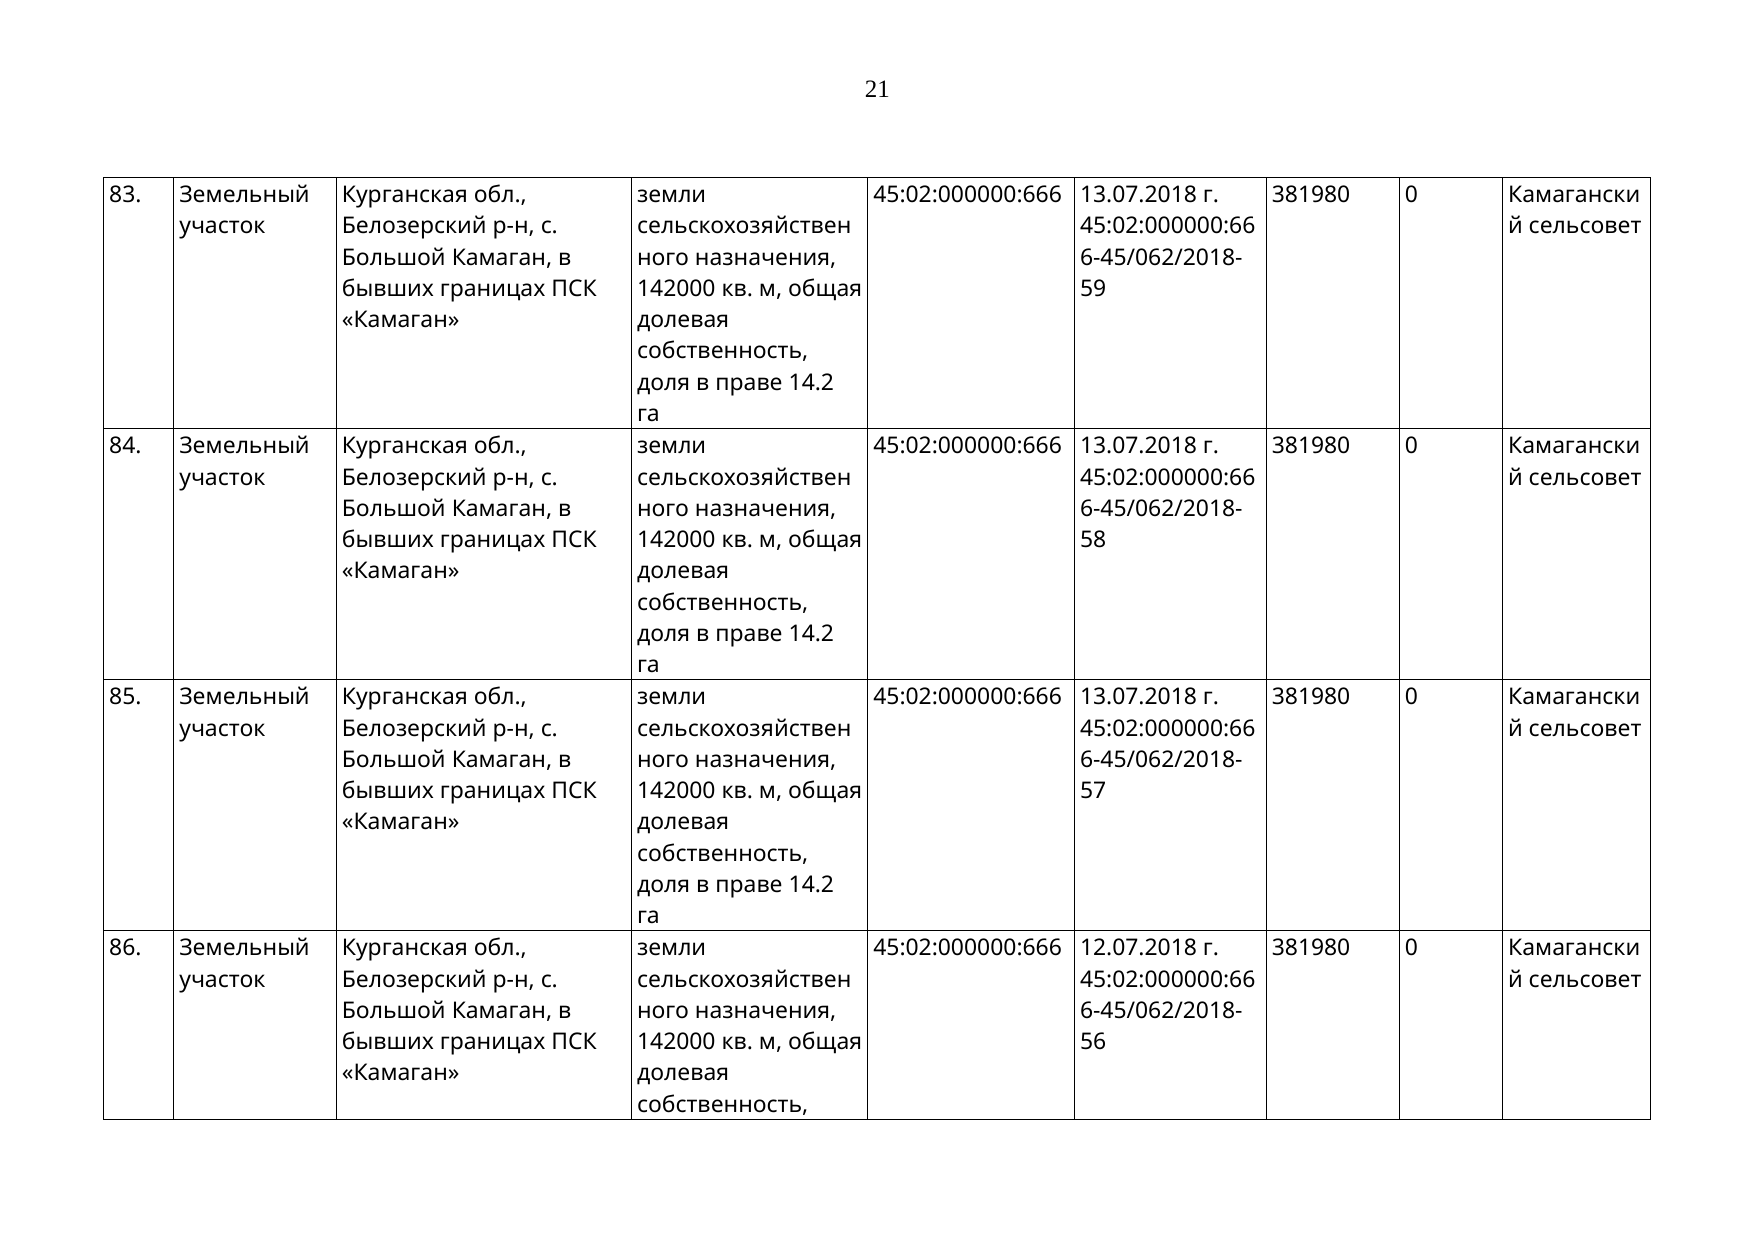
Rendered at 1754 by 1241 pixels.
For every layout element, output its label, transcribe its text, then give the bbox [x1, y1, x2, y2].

table_cell 45:02:000000:666 [868, 178, 1074, 428]
table_cell 381980 [1267, 429, 1399, 679]
table_cell Камаганский сельсовет [1503, 680, 1650, 930]
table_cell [632, 931, 867, 1119]
table_cell 86. [104, 931, 173, 1119]
table_cell 0 [1400, 931, 1502, 1119]
table_cell 45:02:000000:666 [868, 680, 1074, 930]
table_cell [1503, 931, 1650, 1119]
table_cell Курганская обл., Белозерский р-н, с. Большой Камаган, в бывших границах ПСК «Камаган» [337, 680, 631, 930]
table_cell 381980 [1267, 931, 1399, 1119]
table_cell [337, 931, 631, 1119]
table_cell Курганская обл., Белозерский р-н, с. Большой Камаган, в бывших границах ПСК «Камаган» [337, 429, 631, 679]
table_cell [1075, 931, 1266, 1119]
table_cell 84. [104, 429, 173, 679]
table_cell 13.07.2018 г. 45:02:000000:666-45/062/2018-58 [1075, 429, 1266, 679]
table_cell 0 [1400, 178, 1502, 428]
table_cell 0 [1400, 429, 1502, 679]
table_cell 83. [104, 178, 173, 428]
table_cell 85. [104, 680, 173, 930]
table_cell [1503, 178, 1650, 428]
table_cell Земельный участок [174, 931, 336, 1119]
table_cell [632, 178, 867, 428]
table_cell 381980 [1267, 680, 1399, 930]
table_cell Камаганский сельсовет [1503, 429, 1650, 679]
table_cell 13.07.2018 г. 45:02:000000:666-45/062/2018-59 [1075, 178, 1266, 428]
table_cell 45:02:000000:666 [868, 931, 1074, 1119]
table_cell Земельный участок [174, 429, 336, 679]
table_cell земли сельскохозяйственного назначения, 142000 кв. м, общая долевая собственность, доля в праве 14.2 га [632, 429, 867, 679]
table_cell 45:02:000000:666 [868, 429, 1074, 679]
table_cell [337, 178, 631, 428]
table_cell Земельный участок [174, 178, 336, 428]
table_cell 381980 [1267, 178, 1399, 428]
table_cell 0 [1400, 680, 1502, 930]
table_cell Земельный участок [174, 680, 336, 930]
table_cell земли сельскохозяйственного назначения, 142000 кв. м, общая долевая собственность, доля в праве 14.2 га [632, 680, 867, 930]
table_cell 13.07.2018 г. 45:02:000000:666-45/062/2018-57 [1075, 680, 1266, 930]
